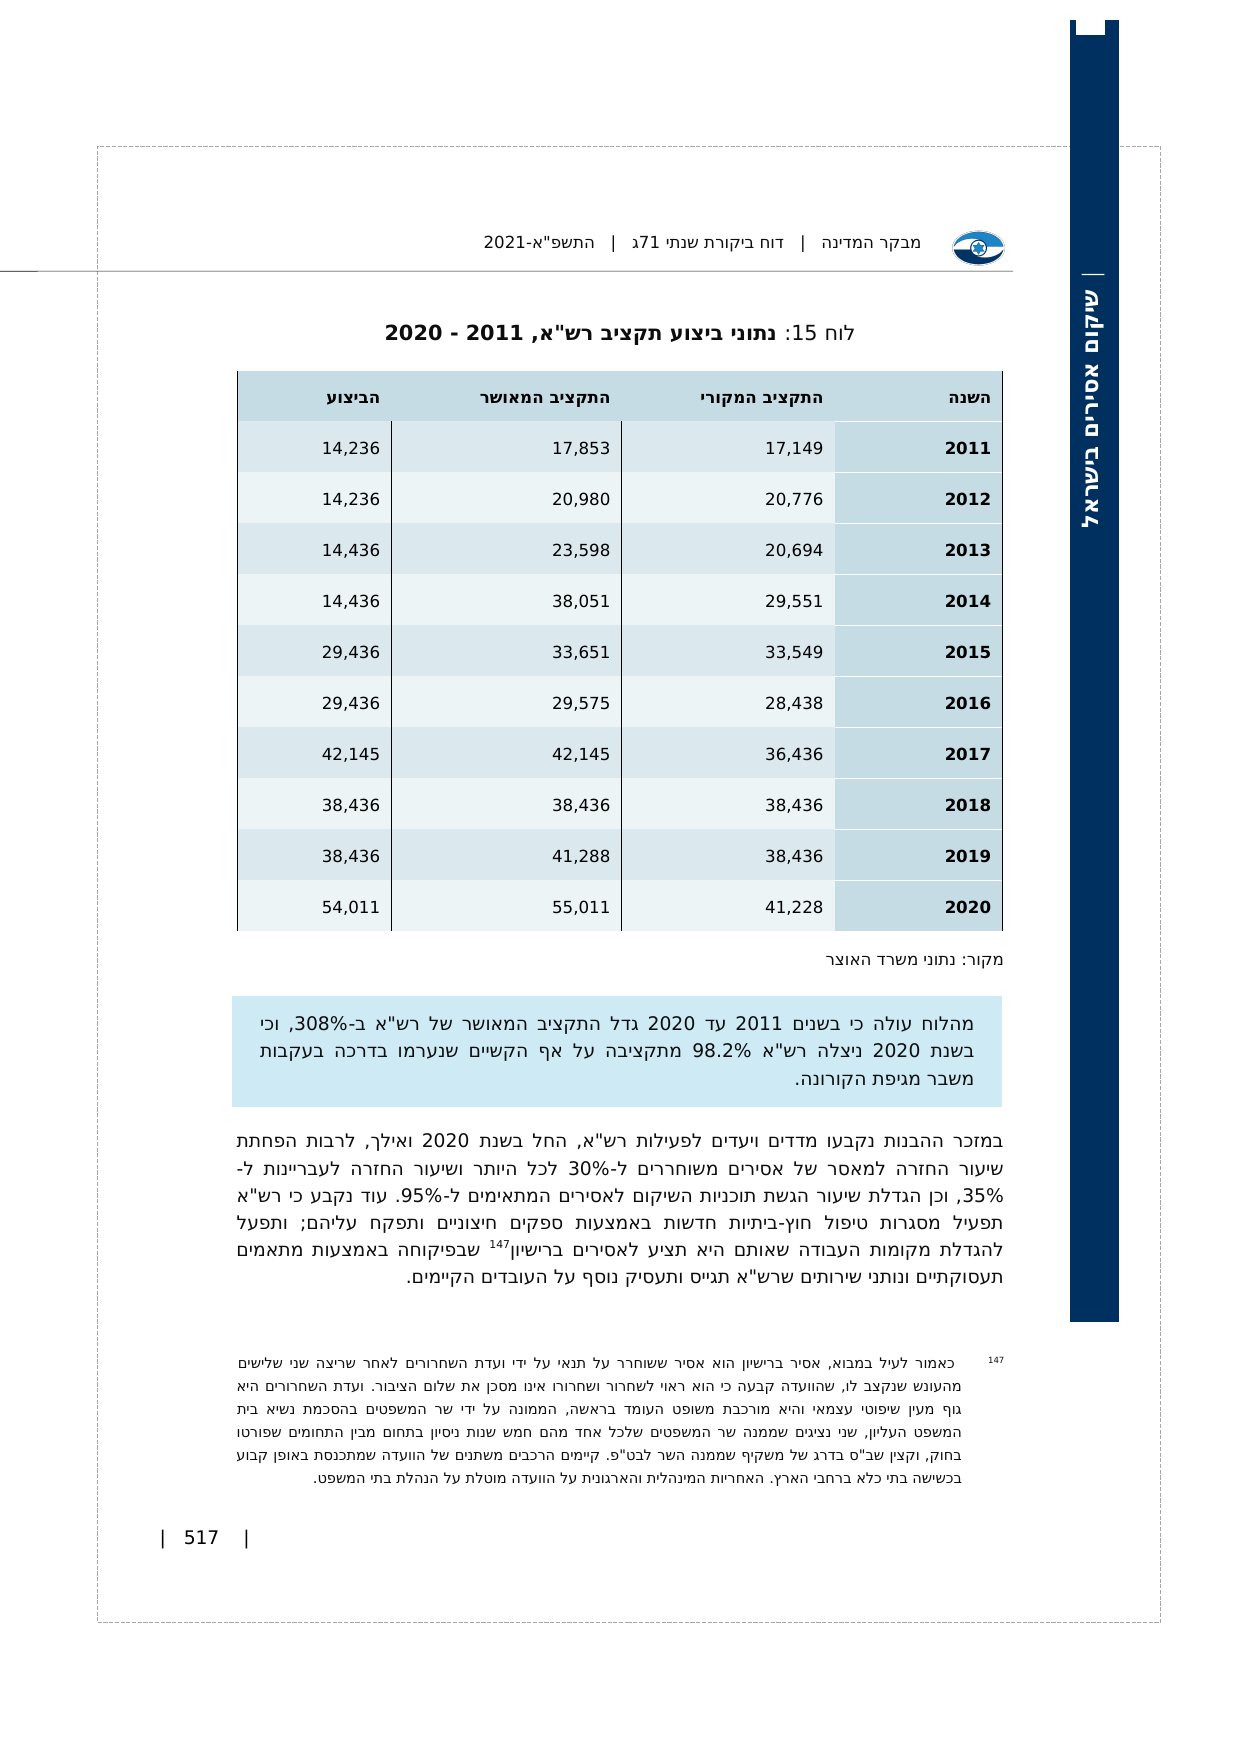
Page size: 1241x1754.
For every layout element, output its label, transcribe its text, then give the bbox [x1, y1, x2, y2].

table_cell 20,980 [392, 472, 621, 523]
text מהלוח עולה כי בשנים 2011 עד 2020 גדל התקציב המאושר של רש"א ב-308%, וכי בשנת 2020 ניצלה רש"א 98.2% מתקציבה על אף הקשיים שנערמו בדרכה בעקבות משבר מגיפת הקורונה. [237, 1001, 997, 1103]
table_cell 36,436 [622, 727, 835, 778]
table_cell 33,549 [622, 625, 835, 676]
table_cell 2011 [835, 422, 1002, 472]
table_cell 29,551 [622, 574, 835, 625]
table_cell 2016 [835, 677, 1002, 727]
table_cell 2012 [835, 473, 1002, 523]
table_cell 2018 [835, 779, 1002, 829]
table_cell 38,436 [622, 829, 835, 880]
table_cell 54,011 [238, 880, 391, 931]
table_cell 20,776 [622, 472, 835, 523]
table_cell 2017 [835, 728, 1002, 778]
table_header התקציב המקורי [622, 371, 835, 421]
table_cell 23,598 [392, 523, 621, 574]
table_cell 38,051 [392, 574, 621, 625]
table_cell 2015 [835, 626, 1002, 676]
table_cell 38,436 [238, 778, 391, 829]
text במזכר ההבנות נקבעו מדדים ויעדים לפעילות רש"א, החל בשנת 2020 ואילך, לרבות הפחתת שיעור החזרה למאסר של אסירים משוחררים ל-30% לכל היותר ושיעור החזרה לעבריינות ל-35%, וכן הגדלת שיעור הגשת תוכניות השיקום לאסירים המתאימים ל-95%. עוד נקבע כי רש"א תפעיל מסגרות טיפול חוץ-ביתיות חדשות באמצעות ספקים חיצוניים ותפקח עליהם; ותפעל להגדלת מקומות העבודה שאותם היא תציע לאסירים ברישיון שבפיקוחה באמצעות מתאמים תעסוקתיים ונותני שירותים שרש"א תגייס ותעסיק נוסף על העובדים הקיימים. [236, 1126, 1004, 1289]
table_cell 17,149 [622, 421, 835, 472]
table_cell 55,011 [392, 880, 621, 931]
text לוח 15: נתוני ביצוע תקציב רש"א, 2011 - 2020 [236, 319, 1004, 346]
table_cell 41,288 [392, 829, 621, 880]
table_header הביצוע [238, 371, 391, 421]
table_cell 42,145 [392, 727, 621, 778]
table_cell 2020 [835, 881, 1002, 931]
table_cell 20,694 [622, 523, 835, 574]
table_cell 28,438 [622, 676, 835, 727]
table_cell 38,436 [622, 778, 835, 829]
table_cell 29,436 [238, 625, 391, 676]
table_cell 2019 [835, 830, 1002, 880]
table_cell 14,436 [238, 574, 391, 625]
text מקור: נתוני משרד האוצר [236, 944, 1004, 971]
table_cell 17,853 [392, 421, 621, 472]
table_cell 38,436 [392, 778, 621, 829]
table_cell 29,436 [238, 676, 391, 727]
table_header השנה [835, 371, 1002, 421]
table_cell 33,651 [392, 625, 621, 676]
table_cell 41,228 [622, 880, 835, 931]
table_cell 2013 [835, 524, 1002, 574]
table_cell 38,436 [238, 829, 391, 880]
table_cell 2014 [835, 575, 1002, 625]
table_header התקציב המאושר [391, 371, 622, 421]
table_cell 14,436 [238, 523, 391, 574]
table_cell 29,575 [392, 676, 621, 727]
table_cell 14,236 [238, 421, 391, 472]
picture [950, 228, 1007, 268]
table_cell 42,145 [238, 727, 391, 778]
table_cell 14,236 [238, 472, 391, 523]
